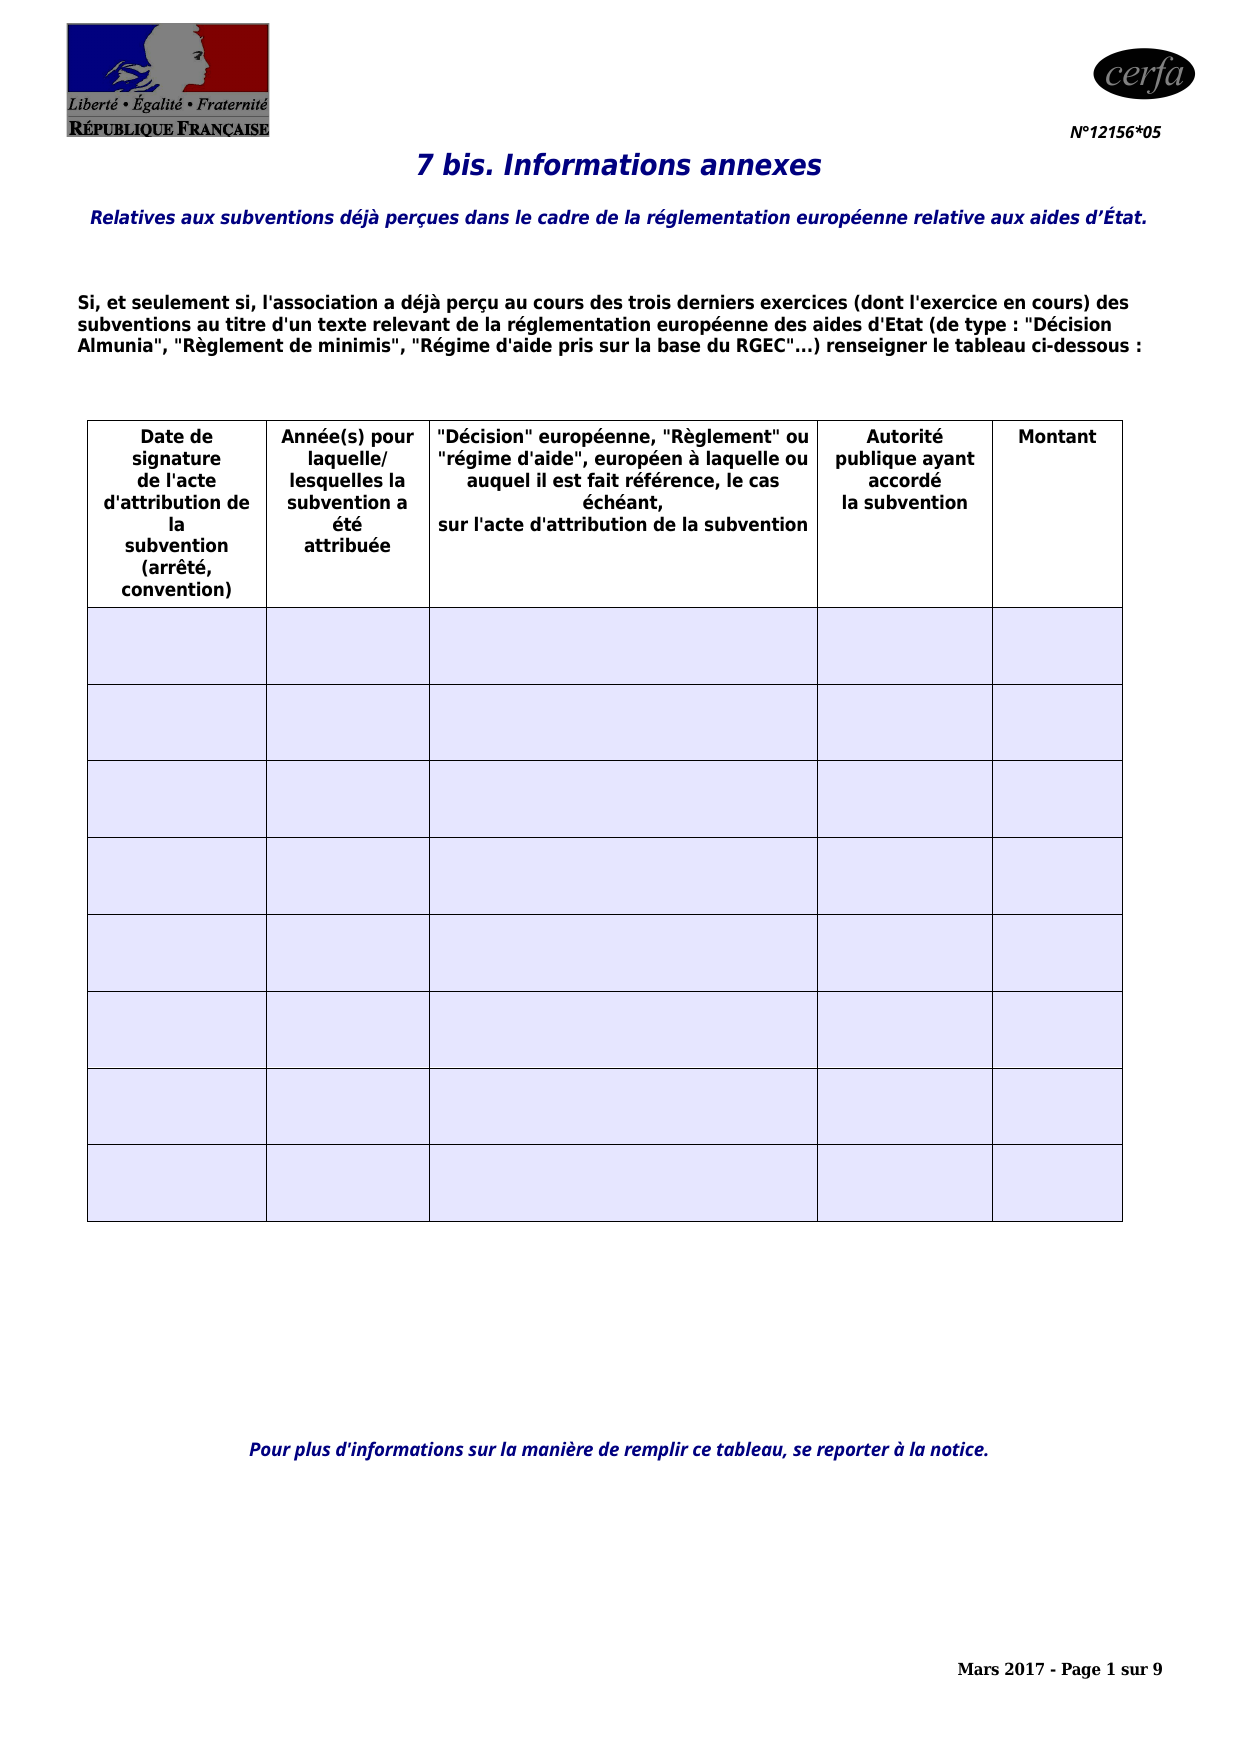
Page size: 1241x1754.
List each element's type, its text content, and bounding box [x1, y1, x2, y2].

table_cell [993, 838, 1122, 914]
table_cell [430, 1145, 817, 1221]
table_cell [818, 838, 992, 914]
table_cell [818, 761, 992, 837]
table_cell [88, 685, 266, 760]
table_header Année(s) pour laquelle/ lesquelles la subvention a été attribuée [267, 421, 429, 607]
table_cell [818, 992, 992, 1067]
table_cell [430, 608, 817, 684]
table_cell [430, 761, 817, 837]
table_cell [993, 1145, 1122, 1221]
table_cell [430, 838, 817, 914]
table_cell [818, 1145, 992, 1221]
text Si, et seulement si, l'association a déjà perçu au cours des trois derniers exercices (dont l'exercice en cours) des subventions au titre d'un texte relevant de la réglementation européenne des aides d'Etat (de type : "Décision Almunia", "Règlement de minimis", "Régime d'aide pris sur la base du RGEC"...) renseigner le tableau ci-dessous : [77, 292, 1163, 357]
table_cell [818, 1069, 992, 1144]
table_cell [993, 1069, 1122, 1144]
table_header Autorité publique ayant accordé la subvention [818, 421, 992, 607]
table_cell [88, 761, 266, 837]
table_cell [267, 1145, 429, 1221]
table_header Date de signature de l'acte d'attribution de la subvention (arrêté, convention) [88, 421, 266, 607]
table_cell [993, 685, 1122, 760]
table_cell [818, 608, 992, 684]
table_cell [88, 608, 266, 684]
table_cell [88, 838, 266, 914]
table_cell [88, 915, 266, 991]
text Pour plus d'informations sur la manière de remplir ce tableau, se reporter à la notice. [77, 1436, 1163, 1461]
table_cell [267, 1069, 429, 1144]
table_cell [267, 838, 429, 914]
table_cell [267, 992, 429, 1067]
table_cell [430, 1069, 817, 1144]
table_cell [88, 1145, 266, 1221]
table_cell [818, 685, 992, 760]
table_cell [993, 608, 1122, 684]
table_header "Décision" européenne, "Règlement" ou "régime d'aide", européen à laquelle ou auquel il est fait référence, le cas échéant, sur l'acte d'attribution de la subvention [430, 421, 817, 607]
table_cell [267, 608, 429, 684]
table_cell [88, 1069, 266, 1144]
text 7 bis. Informations annexes [77, 148, 1163, 182]
table_cell [818, 915, 992, 991]
table_cell [993, 761, 1122, 837]
table_cell [430, 992, 817, 1067]
table_cell [993, 992, 1122, 1067]
text Relatives aux subventions déjà perçues dans le cadre de la réglementation européenne relative aux aides d’État. [77, 207, 1163, 229]
table_cell [993, 915, 1122, 991]
table_cell [430, 685, 817, 760]
table_header Montant [993, 421, 1122, 607]
table_cell [267, 685, 429, 760]
table_cell [267, 915, 429, 991]
table_cell [88, 992, 266, 1067]
table_cell [267, 761, 429, 837]
table_cell [430, 915, 817, 991]
